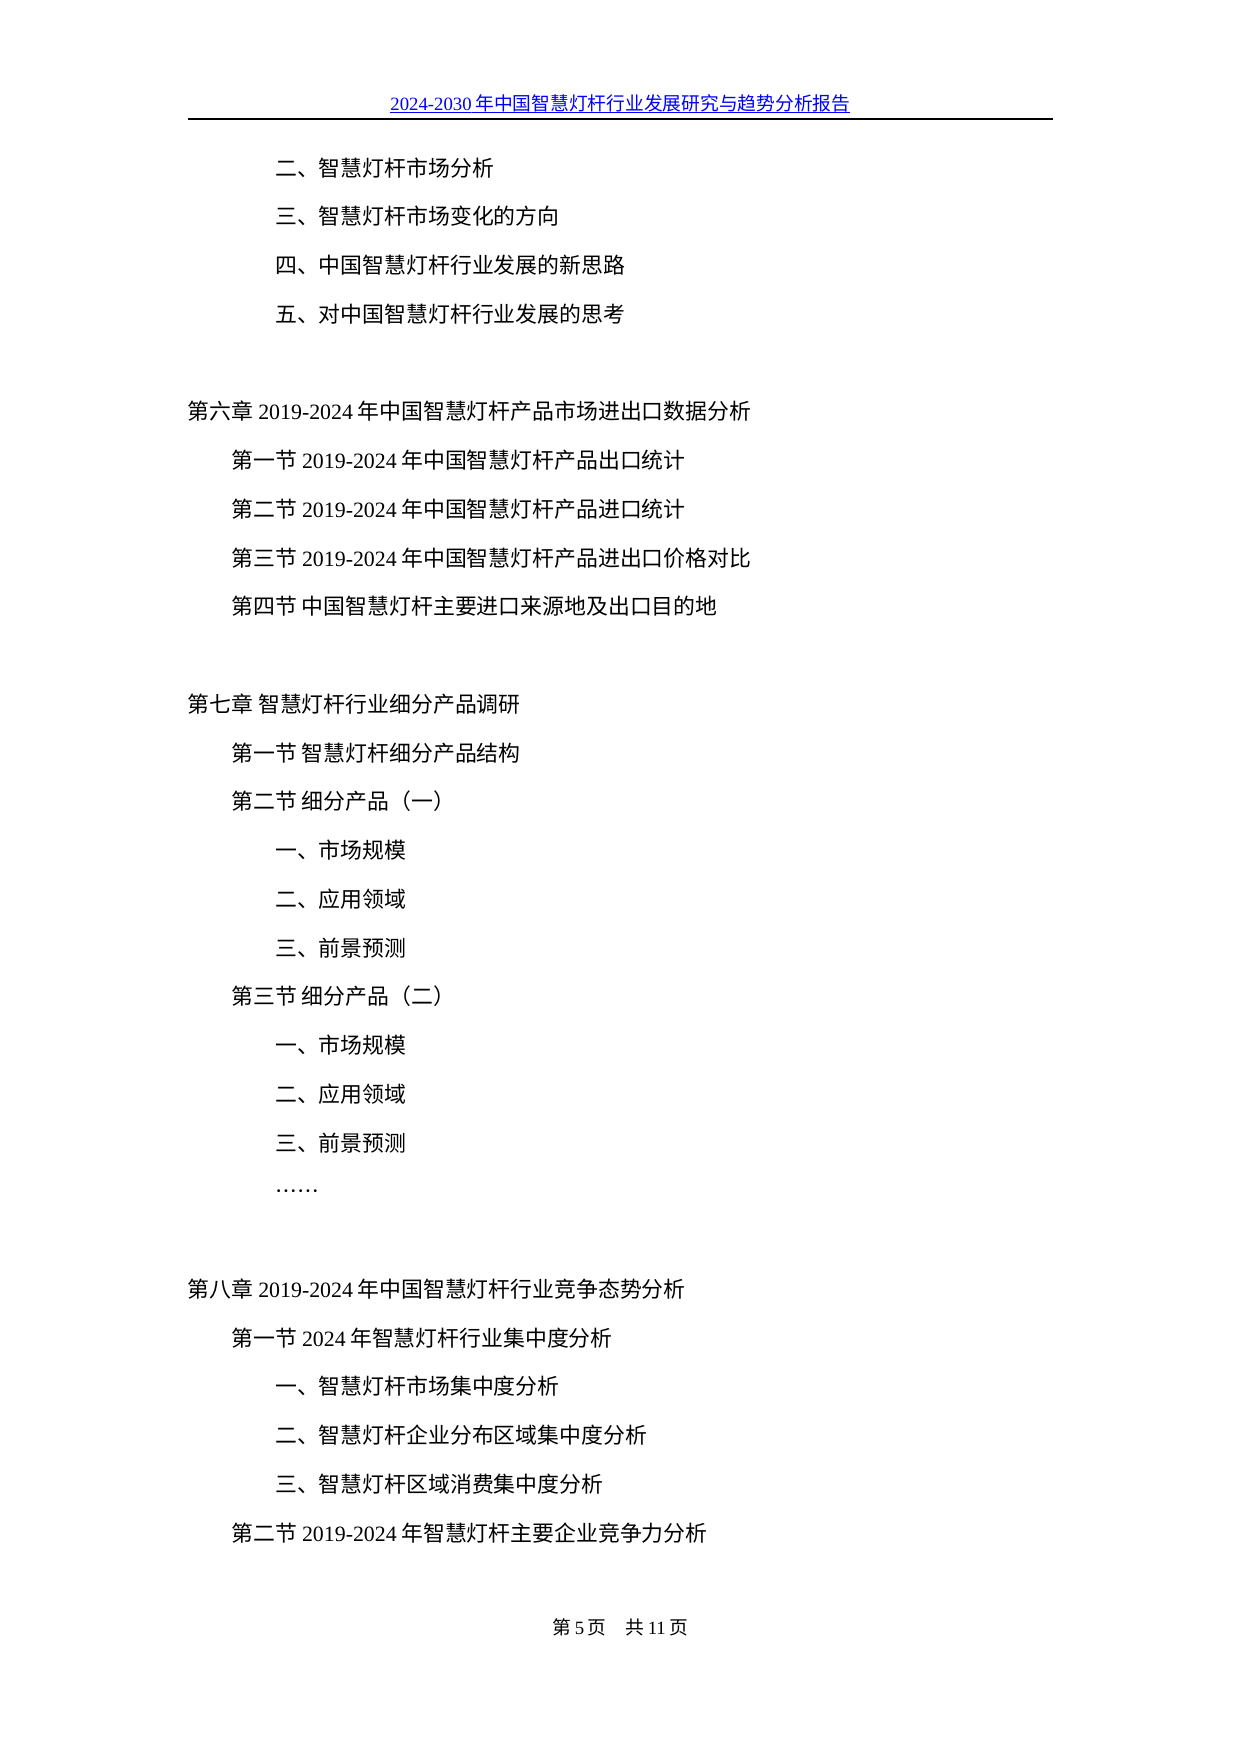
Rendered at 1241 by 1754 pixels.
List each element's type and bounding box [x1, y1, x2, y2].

text [187, 150, 1053, 1548]
